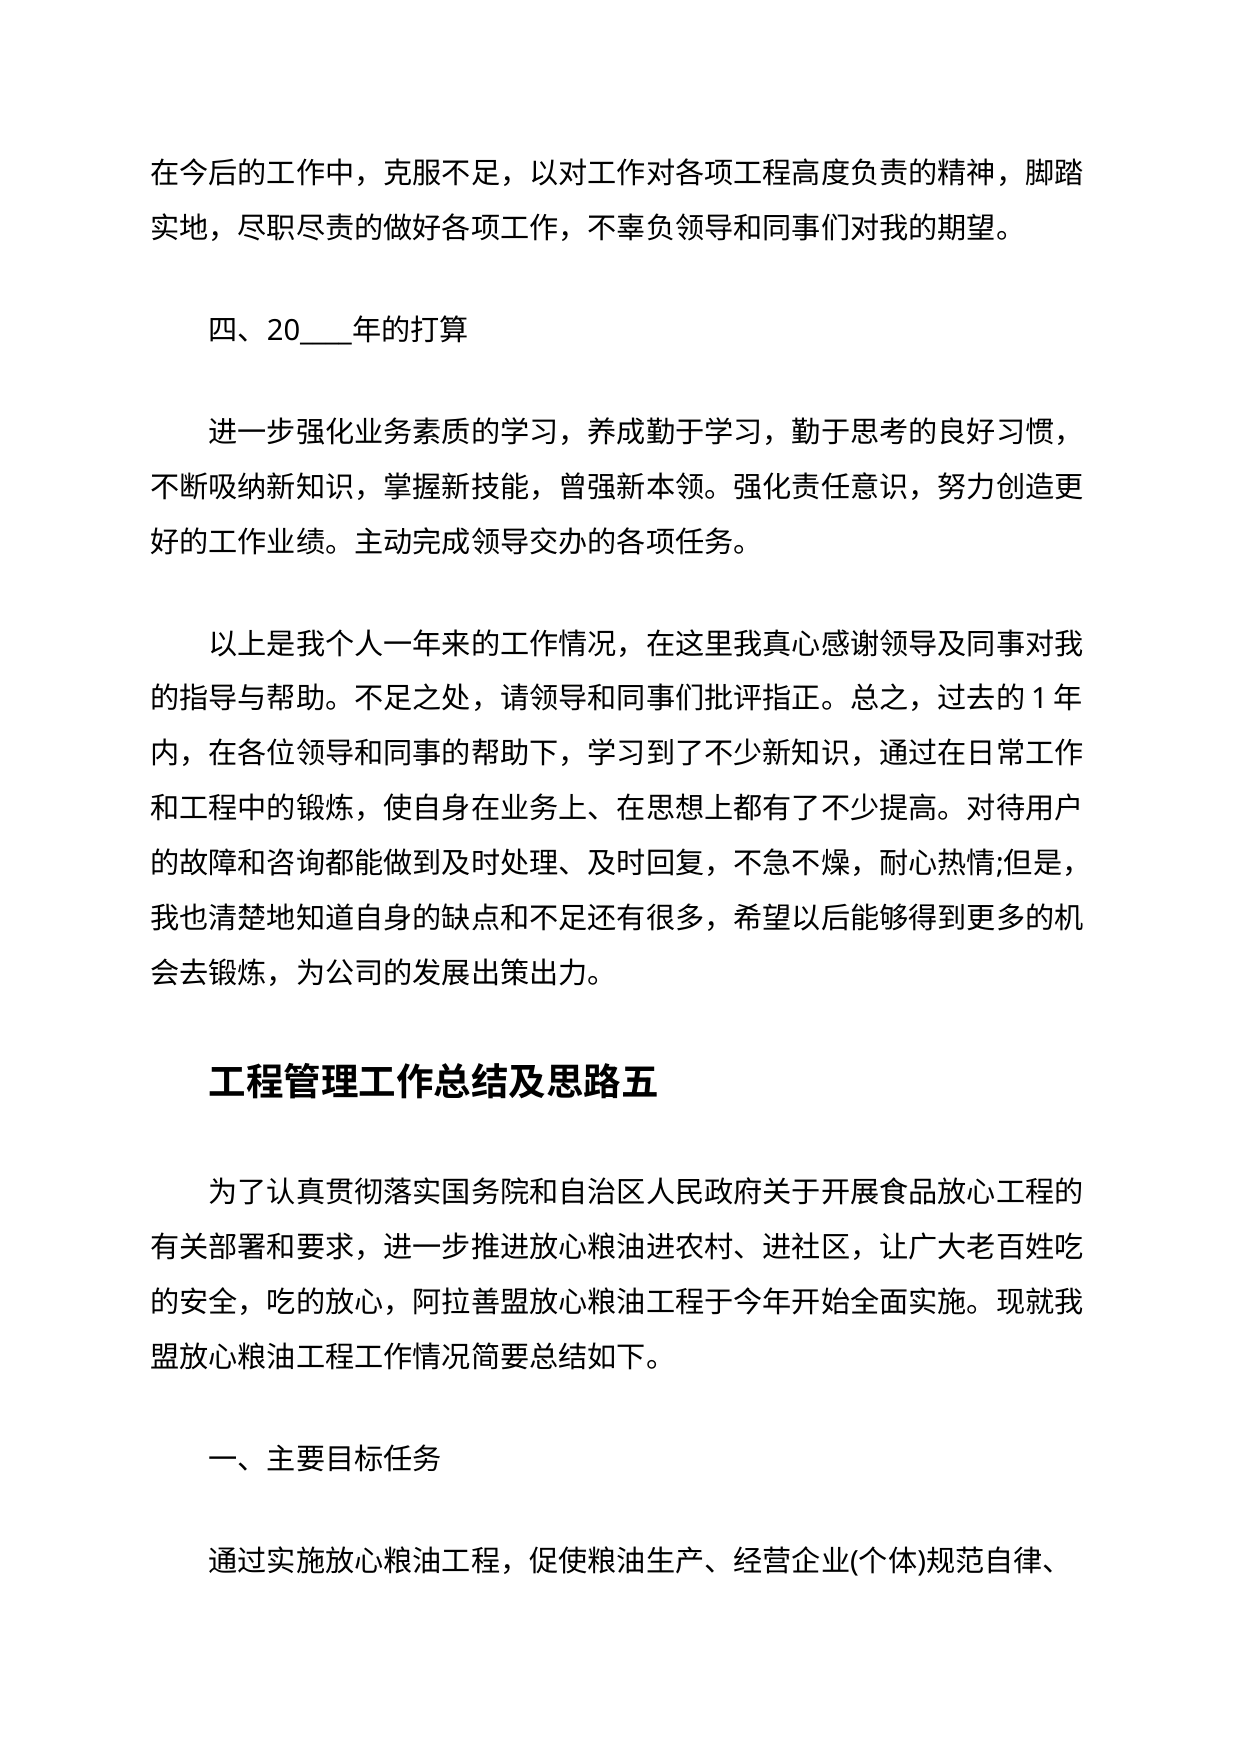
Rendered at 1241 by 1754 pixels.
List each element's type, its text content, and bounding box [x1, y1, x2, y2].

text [150, 1537, 1090, 1579]
text 以上是我个人一年来的工作情况，在这里我真心感谢领导及同事对我的指导与帮助。不足之处，请领导和同事们批评指正。总之，过去的1年内，在各位领导和同事的帮助下，学习到了不少新知识，通过在日常工作和工程中的锻炼，使自身在业务上、在思想上都有了不少提高。对待用户的故障和咨询都能做到及时处理、及时回复，不急不燥，耐心热情;但是，我也清楚地知道自身的缺点和不足还有很多，希望以后能够得到更多的机会去锻炼，为公司的发展出策出力。 [150, 620, 1090, 992]
text 一、主要目标任务 [150, 1435, 1090, 1478]
text 工程管理工作总结及思路五 [150, 1052, 1090, 1106]
text 四、20____年的打算 [150, 307, 1090, 349]
text 进一步强化业务素质的学习，养成勤于学习，勤于思考的良好习惯，不断吸纳新知识，掌握新技能，曾强新本领。强化责任意识，努力创造更好的工作业绩。主动完成领导交办的各项任务。 [150, 409, 1090, 561]
text 为了认真贯彻落实国务院和自治区人民政府关于开展食品放心工程的有关部署和要求，进一步推进放心粮油进农村、进社区，让广大老百姓吃的安全，吃的放心，阿拉善盟放心粮油工程于今年开始全面实施。现就我盟放心粮油工程工作情况简要总结如下。 [150, 1169, 1090, 1376]
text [150, 150, 1090, 247]
